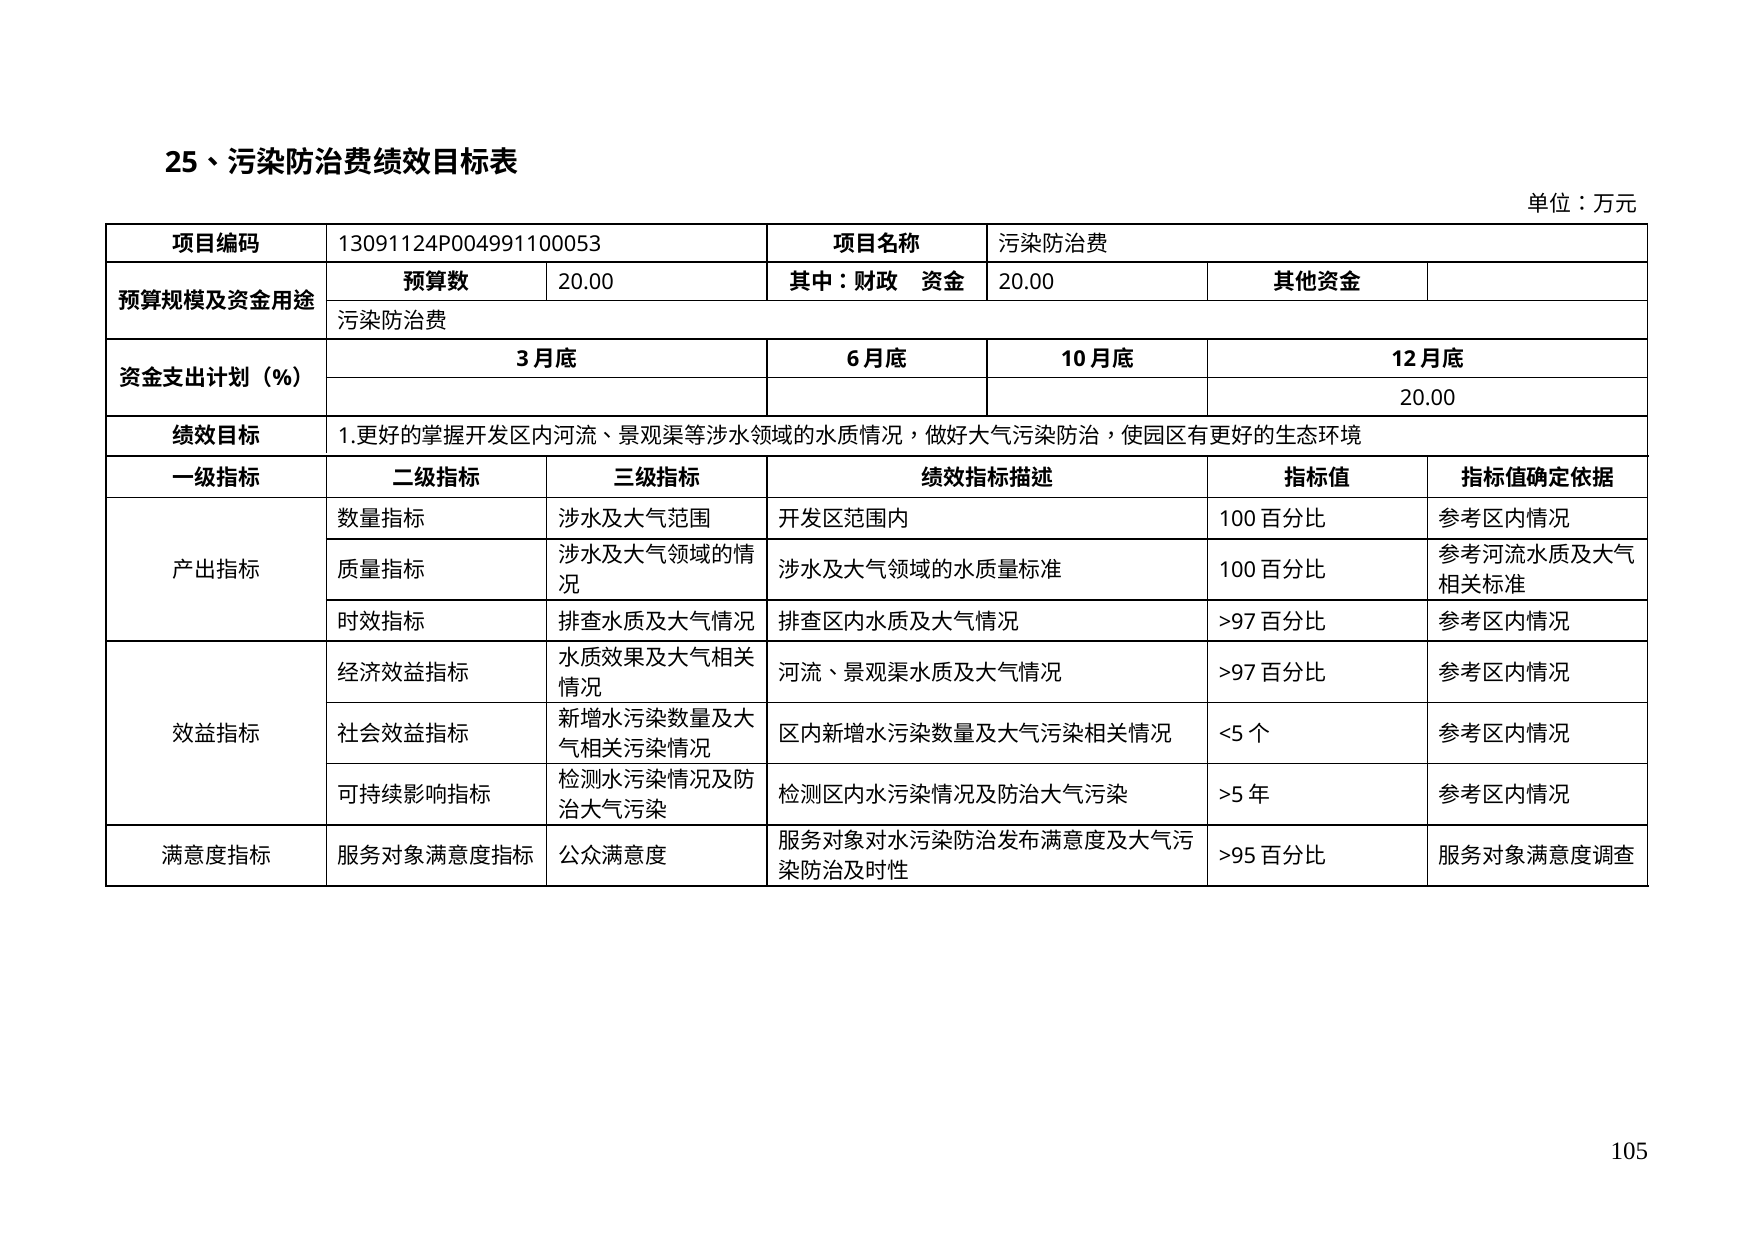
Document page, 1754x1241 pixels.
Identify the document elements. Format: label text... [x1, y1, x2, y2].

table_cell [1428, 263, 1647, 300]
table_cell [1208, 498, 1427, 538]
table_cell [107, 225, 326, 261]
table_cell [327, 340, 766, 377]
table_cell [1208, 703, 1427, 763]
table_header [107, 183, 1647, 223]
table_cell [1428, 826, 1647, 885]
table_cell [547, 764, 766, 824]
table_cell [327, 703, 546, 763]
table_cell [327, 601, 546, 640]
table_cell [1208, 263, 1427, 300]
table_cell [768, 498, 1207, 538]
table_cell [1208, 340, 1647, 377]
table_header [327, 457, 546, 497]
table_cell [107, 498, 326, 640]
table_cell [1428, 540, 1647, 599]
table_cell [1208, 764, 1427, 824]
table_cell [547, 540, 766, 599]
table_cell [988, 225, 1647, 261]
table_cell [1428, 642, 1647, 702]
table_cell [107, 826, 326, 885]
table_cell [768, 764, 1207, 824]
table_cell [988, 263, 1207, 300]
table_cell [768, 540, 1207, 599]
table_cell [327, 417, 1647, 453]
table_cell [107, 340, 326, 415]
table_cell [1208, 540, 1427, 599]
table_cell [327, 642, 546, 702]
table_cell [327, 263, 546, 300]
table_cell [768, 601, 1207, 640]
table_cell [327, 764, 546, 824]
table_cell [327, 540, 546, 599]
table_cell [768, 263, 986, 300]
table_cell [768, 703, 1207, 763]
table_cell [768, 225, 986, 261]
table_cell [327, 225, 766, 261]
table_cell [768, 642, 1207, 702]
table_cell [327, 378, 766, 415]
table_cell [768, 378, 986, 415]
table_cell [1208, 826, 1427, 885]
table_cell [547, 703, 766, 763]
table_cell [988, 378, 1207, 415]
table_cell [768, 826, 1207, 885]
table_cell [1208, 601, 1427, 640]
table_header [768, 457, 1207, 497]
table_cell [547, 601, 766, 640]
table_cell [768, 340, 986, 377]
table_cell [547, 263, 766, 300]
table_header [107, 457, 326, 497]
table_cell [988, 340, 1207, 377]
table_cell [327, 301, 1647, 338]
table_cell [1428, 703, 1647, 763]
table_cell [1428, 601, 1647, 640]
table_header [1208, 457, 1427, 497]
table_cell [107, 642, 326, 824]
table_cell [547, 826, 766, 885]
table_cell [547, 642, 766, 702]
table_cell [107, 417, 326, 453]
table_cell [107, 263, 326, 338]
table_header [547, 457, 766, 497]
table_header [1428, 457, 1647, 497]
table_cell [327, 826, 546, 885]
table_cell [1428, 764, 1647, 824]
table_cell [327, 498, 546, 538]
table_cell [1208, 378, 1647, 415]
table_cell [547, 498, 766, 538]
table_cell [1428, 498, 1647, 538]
text 25、污染防治费绩效目标表 [106, 142, 1648, 181]
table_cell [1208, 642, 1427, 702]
